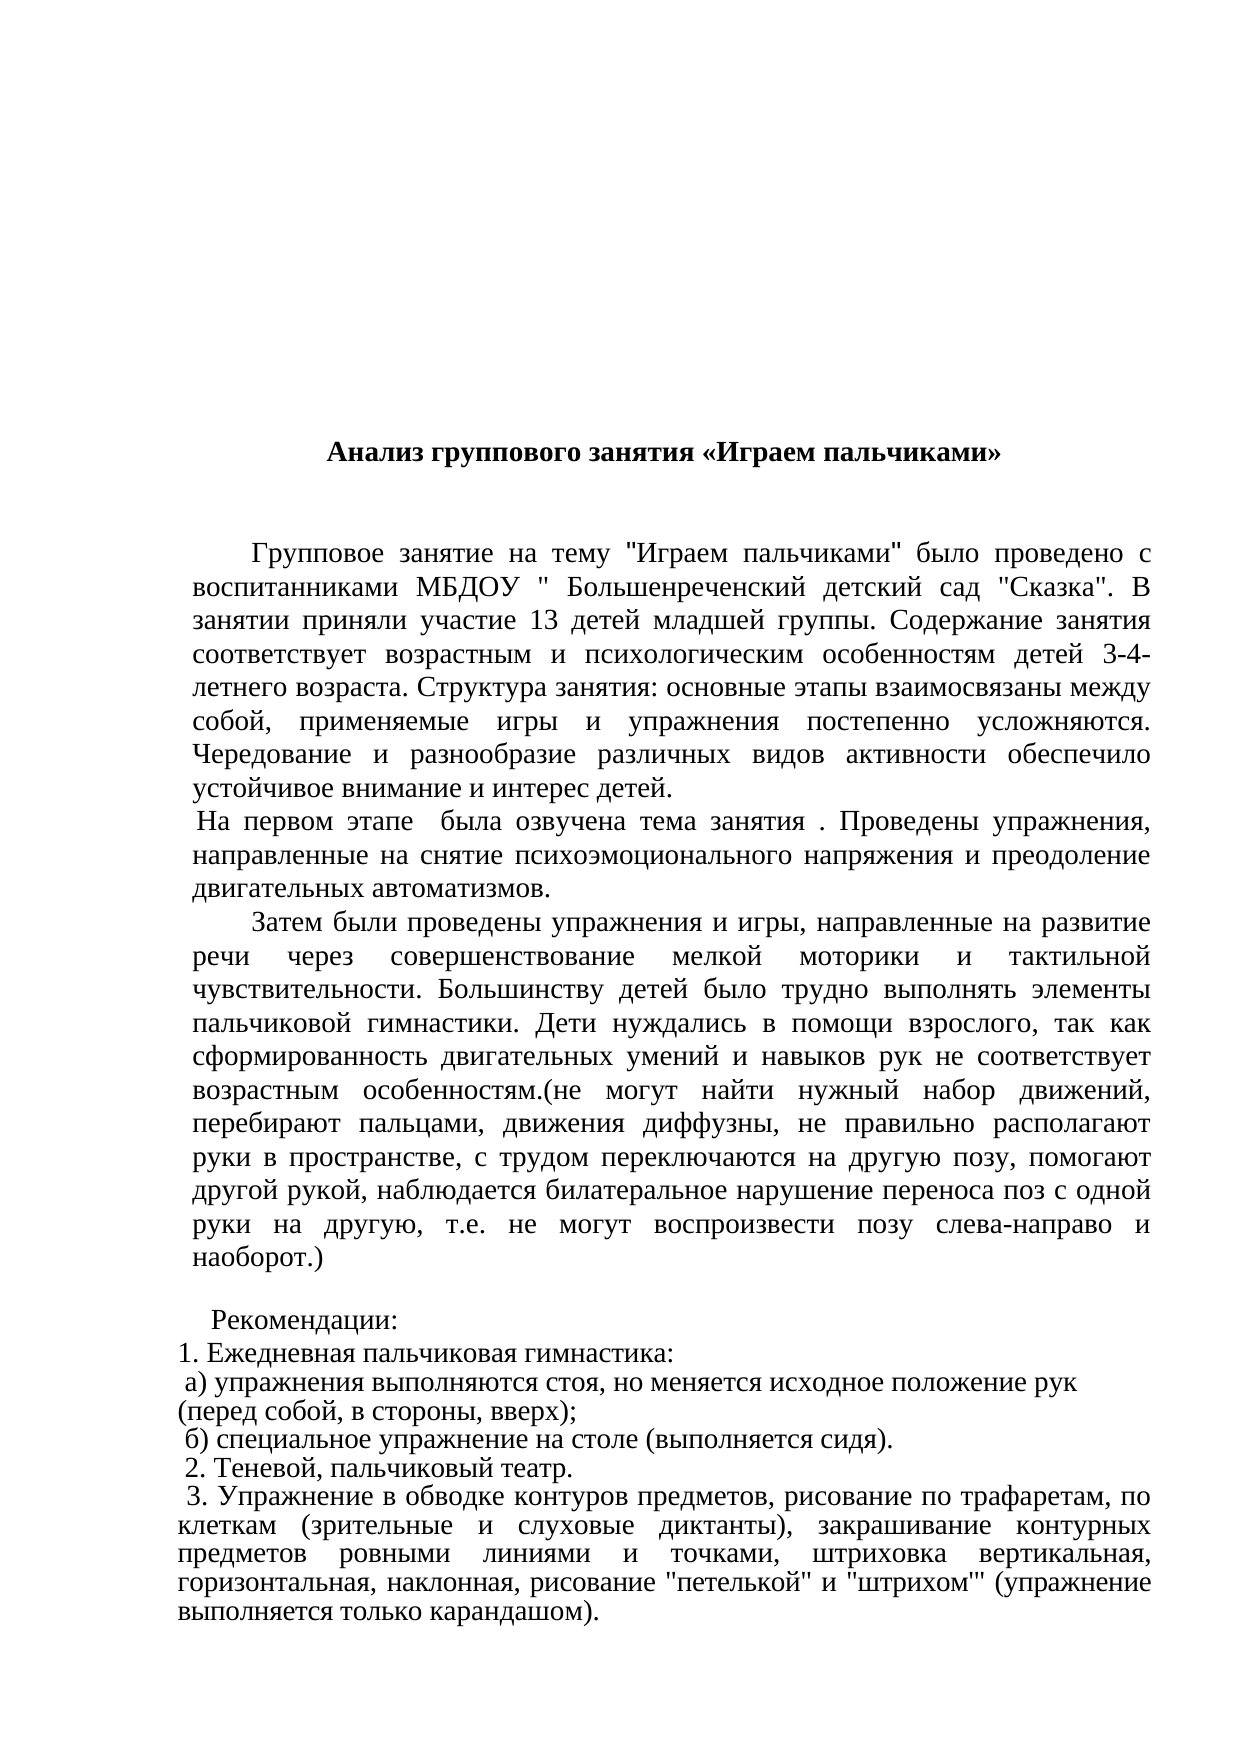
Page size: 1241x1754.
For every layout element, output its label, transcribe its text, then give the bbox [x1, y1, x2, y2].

text 3. Упражнение в обводке контуров предметов, рисование по трафаретам, по клеткам (зрительные и слуховые диктанты), закрашивание контурных предметов ровными линиями и точками, штриховка вертикальная, горизонтальная, наклонная, рисование "петелькой" и "штрихом'" (упражнение выполняется только карандашом). [177, 1483, 1152, 1626]
text Групповое занятие на тему "Играем пальчиками" было проведено с воспитанниками МБДОУ " Большенреченский детский сад "Сказка". В занятии приняли участие 13 детей младшей группы. Содержание занятия соответствует возрастным и психологическим особенностям детей 3-4-летнего возраста. Структура занятия: основные этапы взаимосвязаны между собой, применяемые игры и упражнения постепенно усложняются. Чередование и разнообразие различных видов активности обеспечило устойчивое внимание и интерес детей. [192, 535, 1152, 803]
text На первом этапе была озвучена тема занятия . Проведены упражнения, направленные на снятие психоэмоционального напряжения и преодоление двигательных автоматизмов. [192, 803, 1152, 904]
text 1. Ежедневная пальчиковая гимнастика: [177, 1335, 1152, 1369]
text Затем были проведены упражнения и игры, направленные на развитие речи через совершенствование мелкой моторики и тактильной чувствительности. Большинству детей было трудно выполнять элементы пальчиковой гимнастики. Дети нуждались в помощи взрослого, так как сформированность двигательных умений и навыков рук не соответствует возрастным особенностям.(не могут найти нужный набор движений, перебирают пальцами, движения диффузны, не правильно располагают руки в пространстве, с трудом переключаются на другую позу, помогают другой рукой, наблюдается билатеральное нарушение переноса поз с одной руки на другую, т.е. не могут воспроизвести позу слева-направо и наоборот.) [192, 904, 1152, 1273]
text 2. Теневой, пальчиковый театр. [177, 1454, 1152, 1483]
text б) специальное упражнение на столе (выполняется сидя). [177, 1426, 1152, 1454]
text Анализ группового занятия «Играем пальчиками» [177, 434, 1152, 468]
text Рекомендации: [192, 1302, 1152, 1335]
text а) упражнения выполняются стоя, но меняется исходное положение рук (перед собой, в стороны, вверх); [177, 1369, 1104, 1426]
